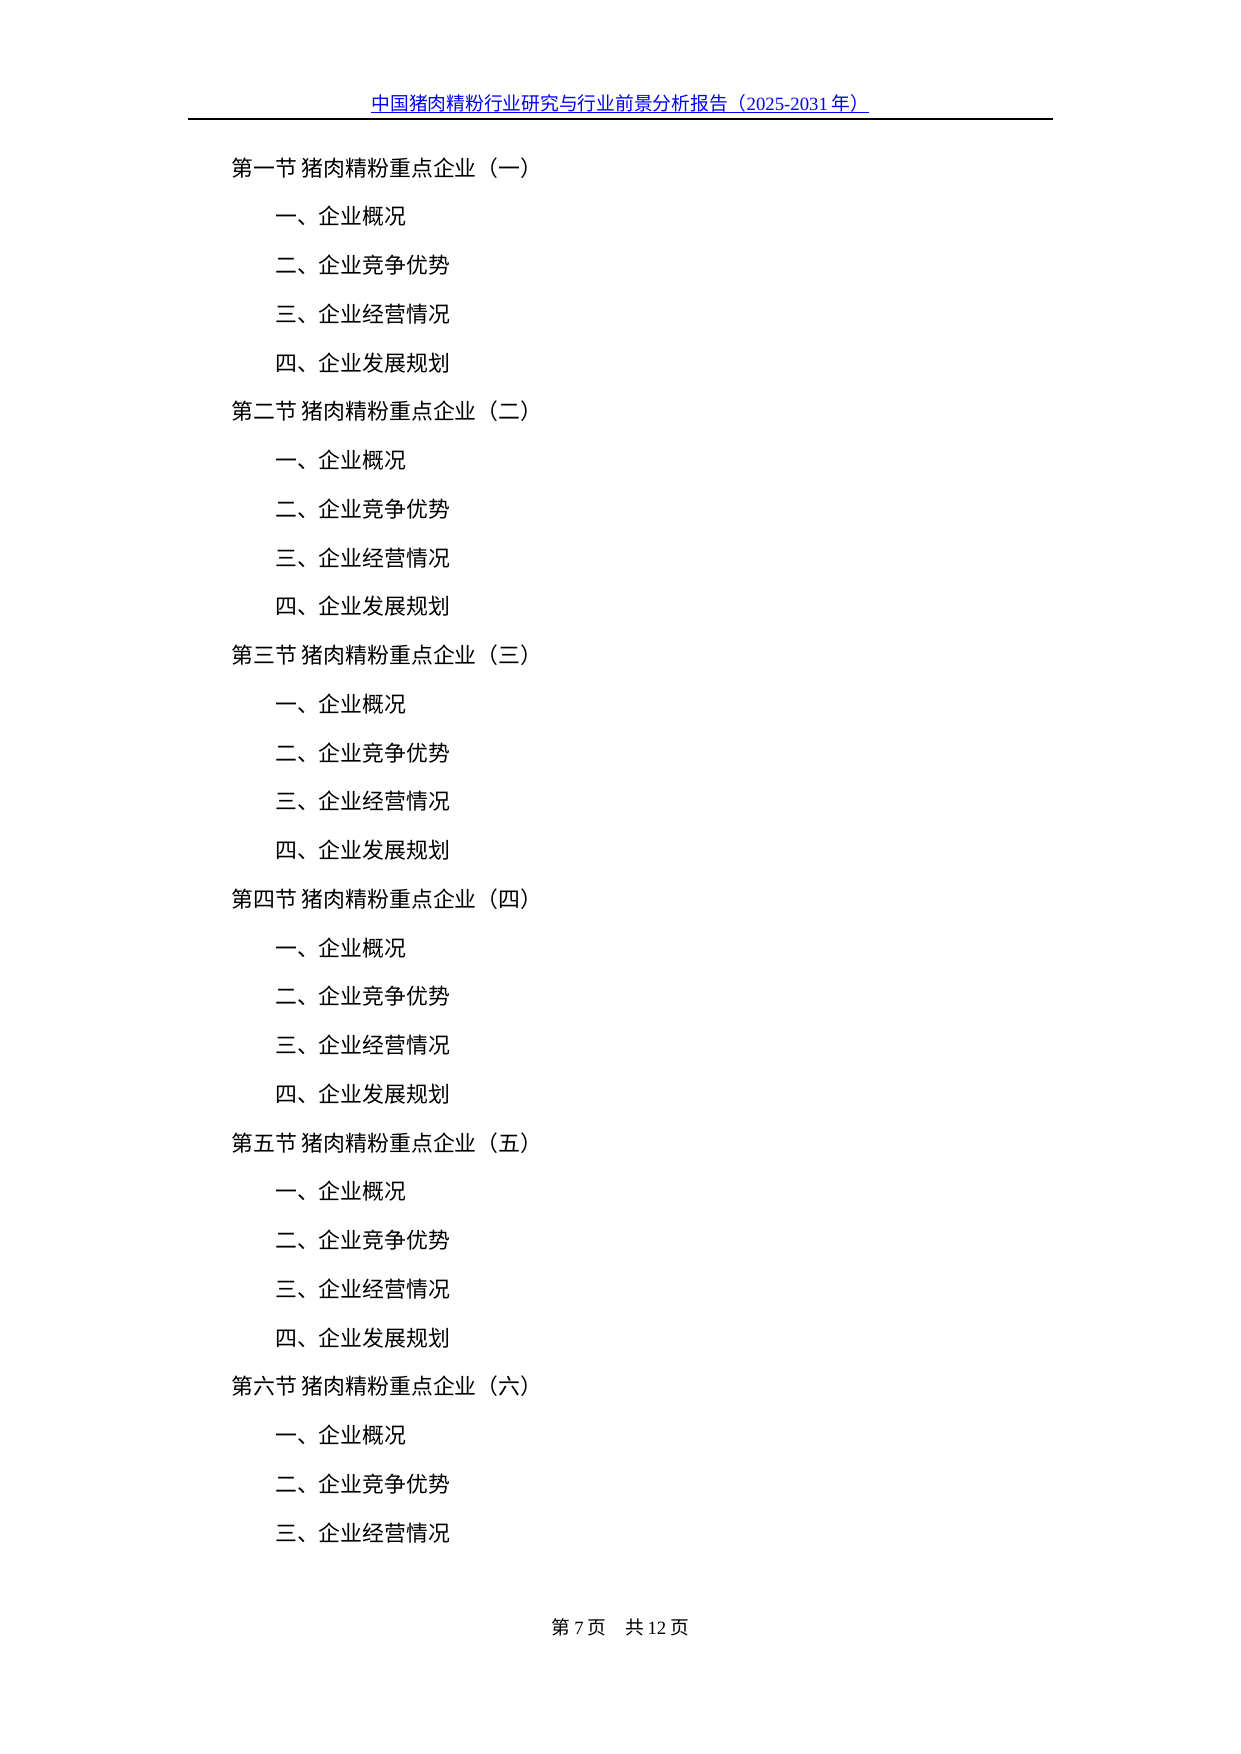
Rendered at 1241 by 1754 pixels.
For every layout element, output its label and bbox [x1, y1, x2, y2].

text [187, 150, 1053, 1548]
